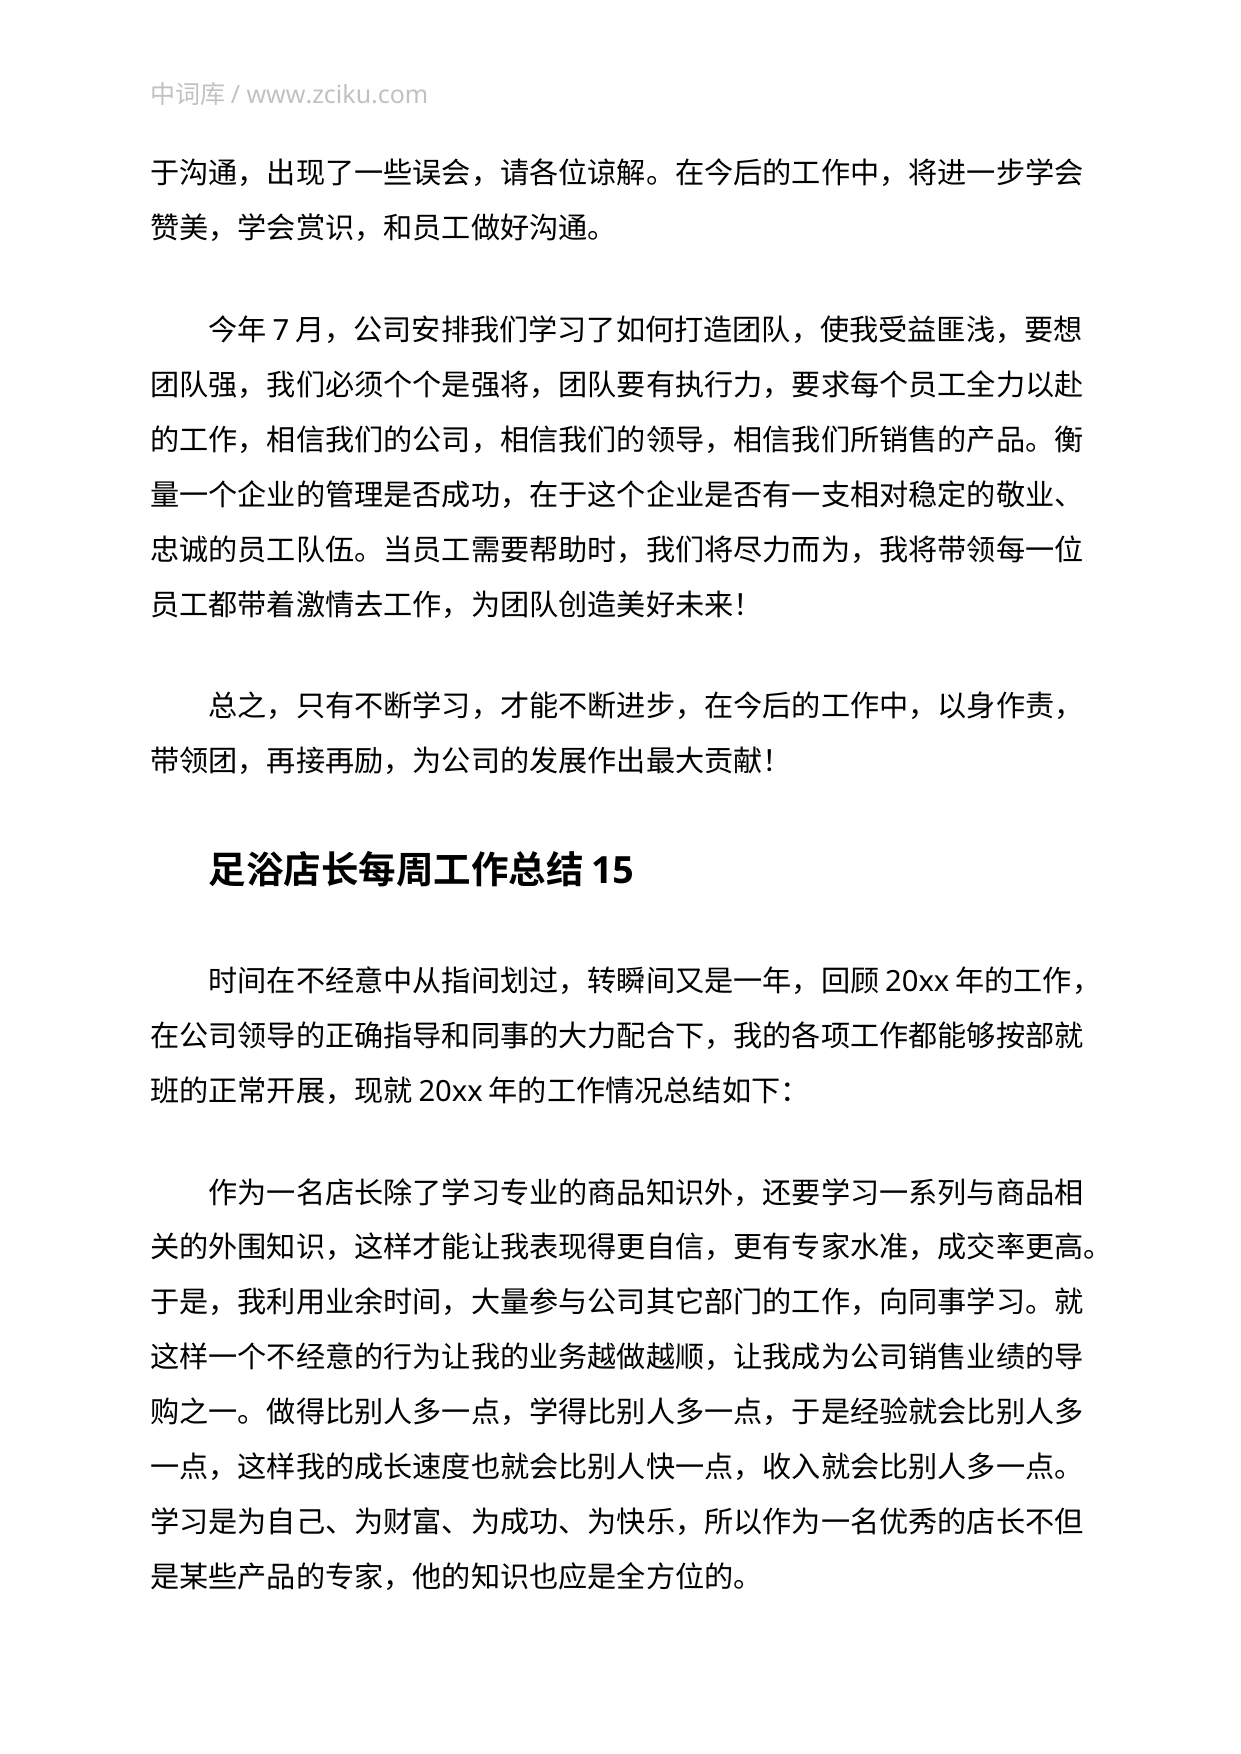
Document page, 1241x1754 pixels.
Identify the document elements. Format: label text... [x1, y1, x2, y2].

text 足浴店长每周工作总结15 [150, 840, 1090, 894]
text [150, 150, 1090, 247]
text 总之，只有不断学习，才能不断进步，在今后的工作中，以身作责，带领团，再接再励，为公司的发展作出最大贡献！ [150, 683, 1090, 780]
text 今年7月，公司安排我们学习了如何打造团队，使我受益匪浅，要想团队强，我们必须个个是强将，团队要有执行力，要求每个员工全力以赴的工作，相信我们的公司，相信我们的领导，相信我们所销售的产品。衡量一个企业的管理是否成功，在于这个企业是否有一支相对稳定的敬业、忠诚的员工队伍。当员工需要帮助时，我们将尽力而为，我将带领每一位员工都带着激情去工作，为团队创造美好未来！ [150, 307, 1090, 623]
text 作为一名店长除了学习专业的商品知识外，还要学习一系列与商品相关的外围知识，这样才能让我表现得更自信，更有专家水准，成交率更高。于是，我利用业余时间，大量参与公司其它部门的工作，向同事学习。就这样一个不经意的行为让我的业务越做越顺，让我成为公司销售业绩的导购之一。做得比别人多一点，学得比别人多一点，于是经验就会比别人多一点，这样我的成长速度也就会比别人快一点，收入就会比别人多一点。学习是为自己、为财富、为成功、为快乐，所以作为一名优秀的店长不但是某些产品的专家，他的知识也应是全方位的。 [150, 1169, 1090, 1596]
text 时间在不经意中从指间划过，转瞬间又是一年，回顾20xx年的工作，在公司领导的正确指导和同事的大力配合下，我的各项工作都能够按部就班的正常开展，现就20xx年的工作情况总结如下： [150, 957, 1090, 1109]
